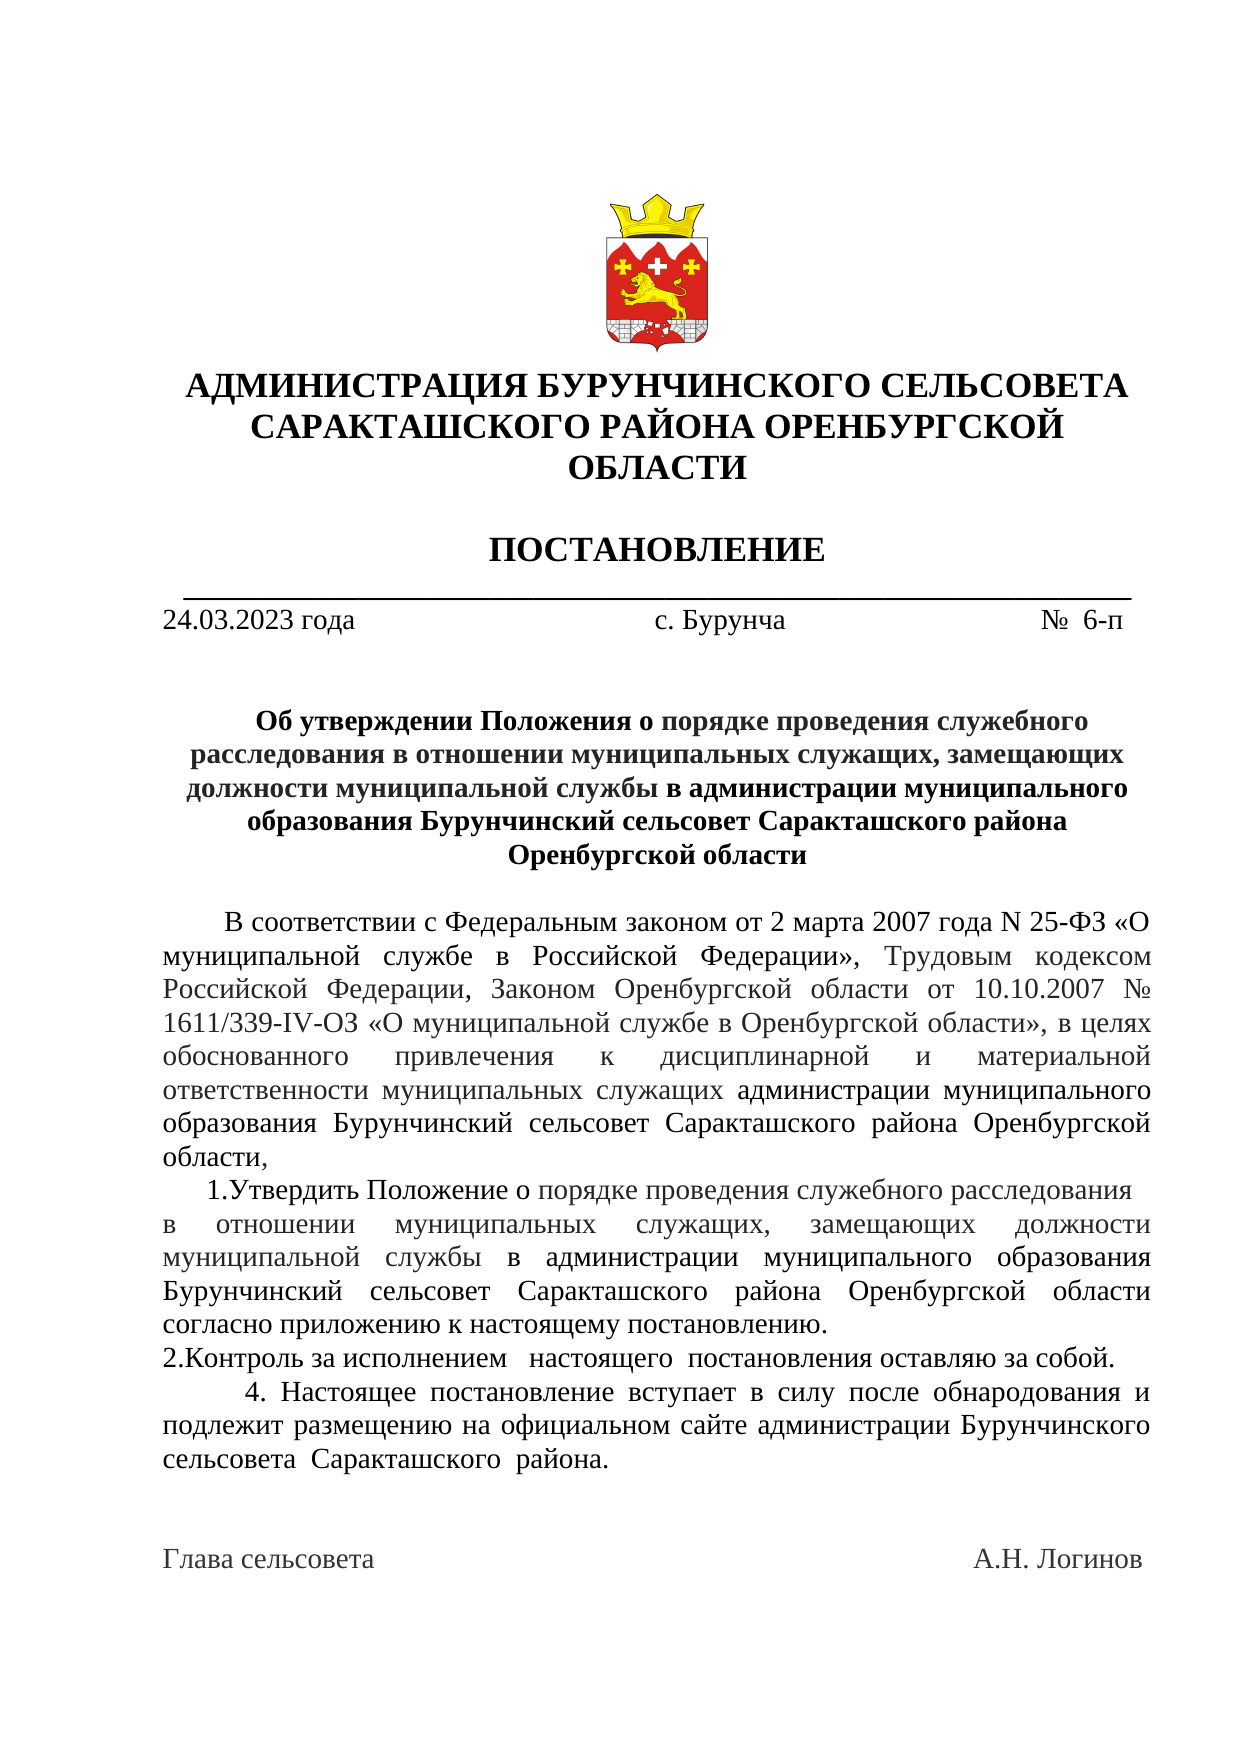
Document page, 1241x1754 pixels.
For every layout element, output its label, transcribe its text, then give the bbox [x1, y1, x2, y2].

text 2.Контроль за исполнением настоящего постановления оставляю за собой. [162, 1340, 1152, 1374]
text 1.Утвердить Положение о порядке проведения служебного расследования [162, 1172, 1152, 1206]
text Глава сельсовета А.Н. Логинов [162, 1541, 1152, 1575]
text 24.03.2023 года с. Бурунча № 6-п [162, 602, 1152, 636]
text в отношении муниципальных служащих, замещающих должности муниципальной службы в администрации муниципального образования Бурунчинский сельсовет Саракташского района Оренбургской области согласно приложению к настоящему постановлению. [162, 1206, 1152, 1340]
text АДМИНИСТРАЦИЯ БУРУНЧИНСКОГО СЕЛЬСОВЕТА [162, 364, 1152, 405]
text Об утверждении Положения о порядке проведения служебного расследования в отношении муниципальных служащих, замещающих должности муниципальной службы в администрации муниципального образования Бурунчинский сельсовет Саракташского района Оренбургской области [162, 703, 1152, 871]
text В соответствии с Федеральным законом от 2 марта 2007 года N 25-ФЗ «О муниципальной службе в Российской Федерации», Трудовым кодексом Российской Федерации, Законом Оренбургской области от 10.10.2007 № 1611/339-IV-ОЗ «О муниципальной службе в Оренбургской области», в целях обоснованного привлечения к дисциплинарной и материальной ответственности муниципальных служащих администрации муниципального образования Бурунчинский сельсовет Саракташского района Оренбургской области, [162, 904, 1152, 1172]
picture [606, 194, 708, 353]
text ПОСТАНОВЛЕНИЕ [162, 528, 1152, 569]
text 4. Настоящее постановление вступает в силу после обнародования и подлежит размещению на официальном сайте администрации Бурунчинского сельсовета Саракташского района. [162, 1374, 1152, 1474]
text САРАКТАШСКОГО РАЙОНА ОРЕНБУРГСКОЙ ОБЛАСТИ [162, 405, 1152, 487]
text _________________________________________________________________ [162, 569, 1152, 602]
